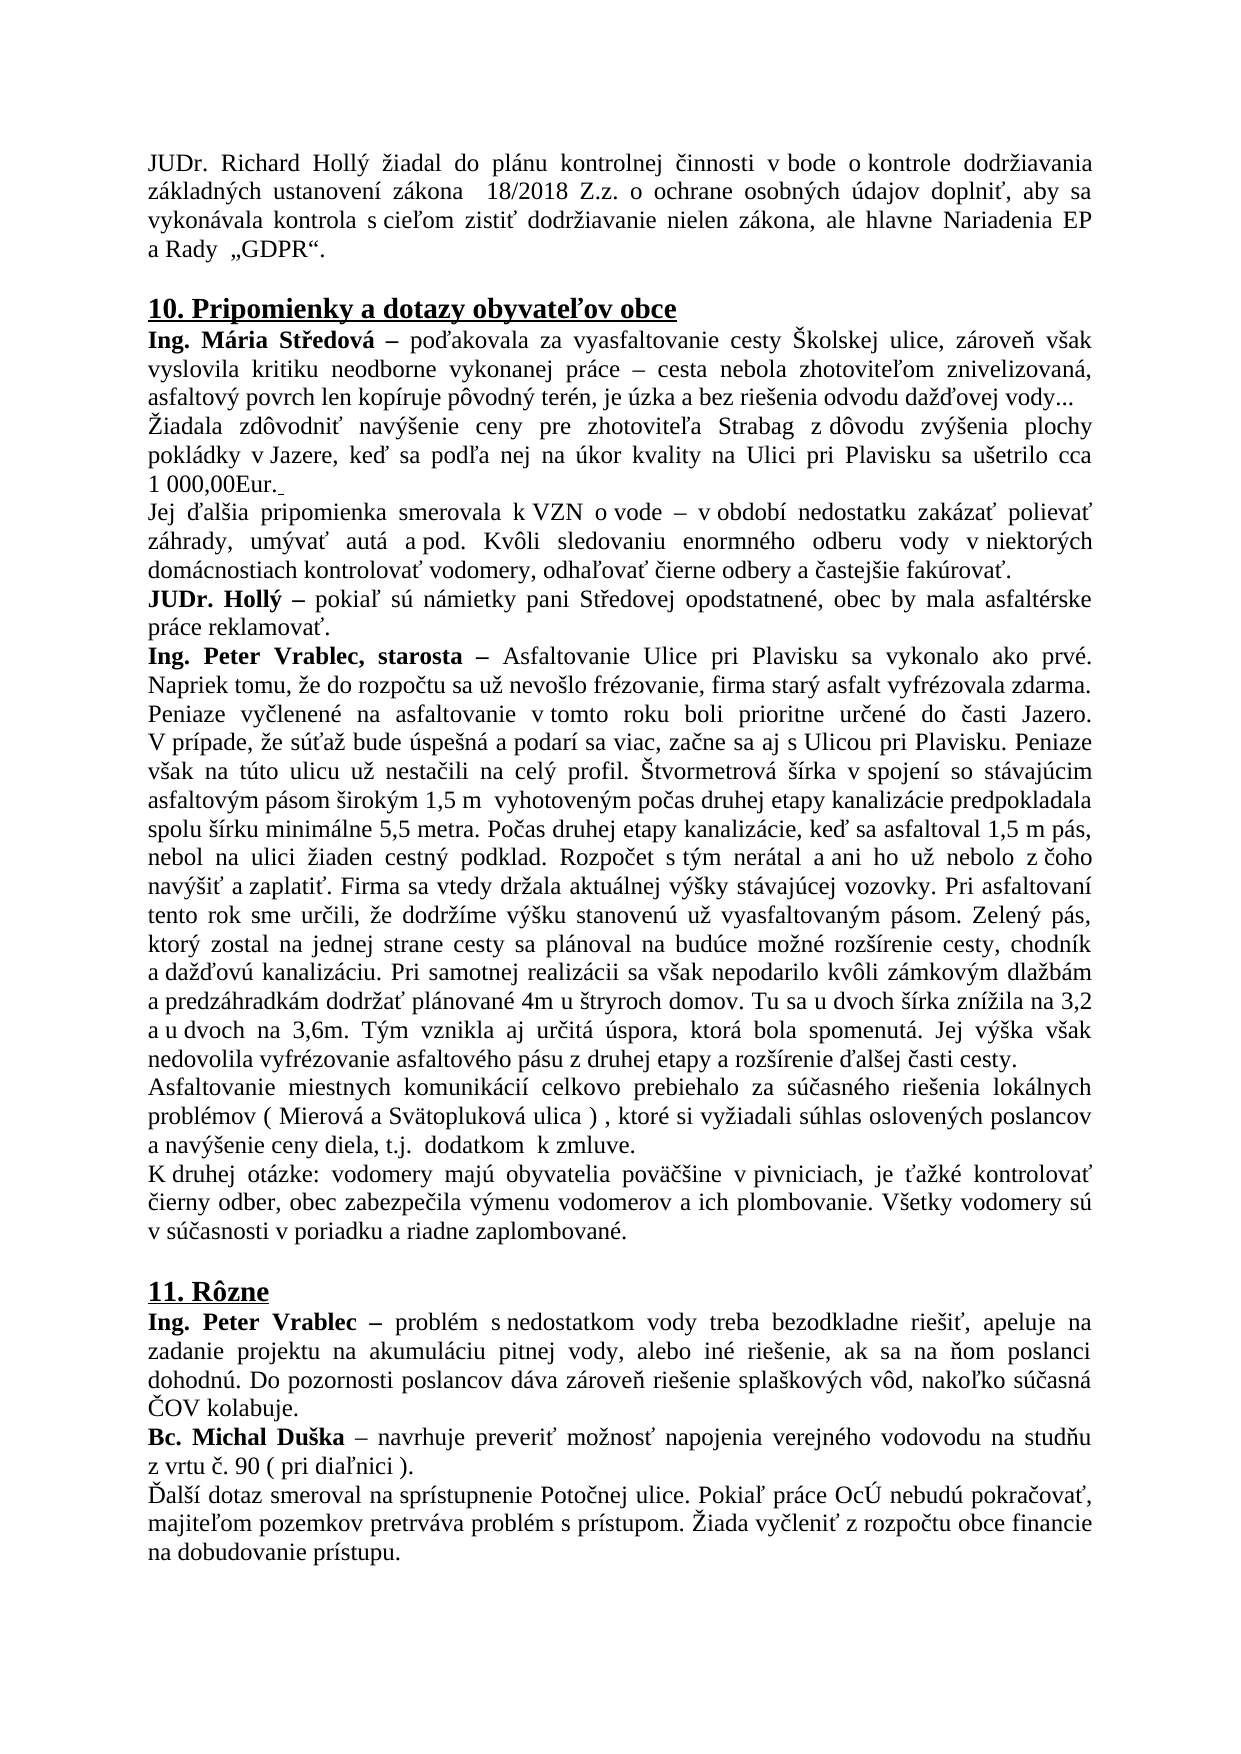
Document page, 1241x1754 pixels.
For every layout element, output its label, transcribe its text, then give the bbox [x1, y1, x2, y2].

text Asfaltovanie miestnych komunikácií celkovo prebiehalo za súčasného riešenia lokálnych problémov ( Mierová a Svätopluková ulica ) , ktoré si vyžiadali súhlas oslovených poslancov a navýšenie ceny diela, t.j. dodatkom k zmluve. [148, 1072, 1093, 1159]
text Ďalší dotaz smeroval na sprístupnenie Potočnej ulice. Pokiaľ práce OcÚ nebudú pokračovať, majiteľom pozemkov pretrváva problém s prístupom. Žiada vyčleniť z rozpočtu obce financie na dobudovanie prístupu. [148, 1480, 1093, 1566]
text JUDr. Hollý – pokiaľ sú námietky pani Středovej opodstatnené, obec by mala asfaltérske práce reklamovať. [148, 584, 1093, 641]
text Jej ďalšia pripomienka smerovala k VZN o vode – v období nedostatku zakázať polievať záhrady, umývať autá a pod. Kvôli sledovaniu enormného odberu vody v niektorých domácnostiach kontrolovať vodomery, odhaľovať čierne odbery a častejšie fakúrovať. [148, 497, 1093, 584]
text K druhej otázke: vodomery majú obyvatelia poväčšine v pivniciach, je ťažké kontrolovať čierny odber, obec zabezpečila výmenu vodomerov a ich plombovanie. Všetky vodomery sú v súčasnosti v poriadku a riadne zaplombované. [148, 1159, 1093, 1245]
text 11. Rôzne [148, 1274, 1093, 1307]
text Bc. Michal Duška – navrhuje preveriť možnosť napojenia verejného vodovodu na studňu z vrtu č. 90 ( pri diaľnici ). [148, 1422, 1093, 1480]
text Žiadala zdôvodniť navýšenie ceny pre zhotoviteľa Strabag z dôvodu zvýšenia plochy pokládky v Jazere, keď sa podľa nej na úkor kvality na Ulici pri Plavisku sa ušetrilo cca 1 000,00Eur. [148, 411, 1093, 497]
text 10. Pripomienky a dotazy obyvateľov obce [148, 291, 1093, 325]
text Ing. Peter Vrablec, starosta – Asfaltovanie Ulice pri Plavisku sa vykonalo ako prvé. Napriek tomu, že do rozpočtu sa už nevošlo frézovanie, firma starý asfalt vyfrézovala zdarma. Peniaze vyčlenené na asfaltovanie v tomto roku boli prioritne určené do časti Jazero. V prípade, že súťaž bude úspešná a podarí sa viac, začne sa aj s Ulicou pri Plavisku. Peniaze však na túto ulicu už nestačili na celý profil. Štvormetrová šírka v spojení so stávajúcim asfaltovým pásom širokým 1,5 m vyhotoveným počas druhej etapy kanalizácie predpokladala spolu šírku minimálne 5,5 metra. Počas druhej etapy kanalizácie, keď sa asfaltoval 1,5 m pás, nebol na ulici žiaden cestný podklad. Rozpočet s tým nerátal a ani ho už nebolo z čoho navýšiť a zaplatiť. Firma sa vtedy držala aktuálnej výšky stávajúcej vozovky. Pri asfaltovaní tento rok sme určili, že dodržíme výšku stanovenú už vyasfaltovaným pásom. Zelený pás, ktorý zostal na jednej strane cesty sa plánoval na budúce možné rozšírenie cesty, chodník a dažďovú kanalizáciu. Pri samotnej realizácii sa však nepodarilo kvôli zámkovým dlažbám a predzáhradkám dodržať plánované 4m u štryroch domov. Tu sa u dvoch šírka znížila na 3,2 a u dvoch na 3,6m. Tým vznikla aj určitá úspora, ktorá bola spomenutá. Jej výška však nedovolila vyfrézovanie asfaltového pásu z druhej etapy a rozšírenie ďalšej časti cesty. [148, 641, 1093, 1072]
text JUDr. Richard Hollý žiadal do plánu kontrolnej činnosti v bode o kontrole dodržiavania základných ustanovení zákona 18/2018 Z.z. o ochrane osobných údajov doplniť, aby sa vykonávala kontrola s cieľom zistiť dodržiavanie nielen zákona, ale hlavne Nariadenia EP a Rady „GDPR“. [148, 148, 1093, 263]
text Ing. Mária Středová – poďakovala za vyasfaltovanie cesty Školskej ulice, zároveň však vyslovila kritiku neodborne vykonanej práce – cesta nebola zhotoviteľom znivelizovaná, asfaltový povrch len kopíruje pôvodný terén, je úzka a bez riešenia odvodu dažďovej vody... [148, 325, 1093, 411]
text Ing. Peter Vrablec – problém s nedostatkom vody treba bezodkladne riešiť, apeluje na zadanie projektu na akumuláciu pitnej vody, alebo iné riešenie, ak sa na ňom poslanci dohodnú. Do pozornosti poslancov dáva zároveň riešenie splaškových vôd, nakoľko súčasná ČOV kolabuje. [148, 1307, 1093, 1422]
